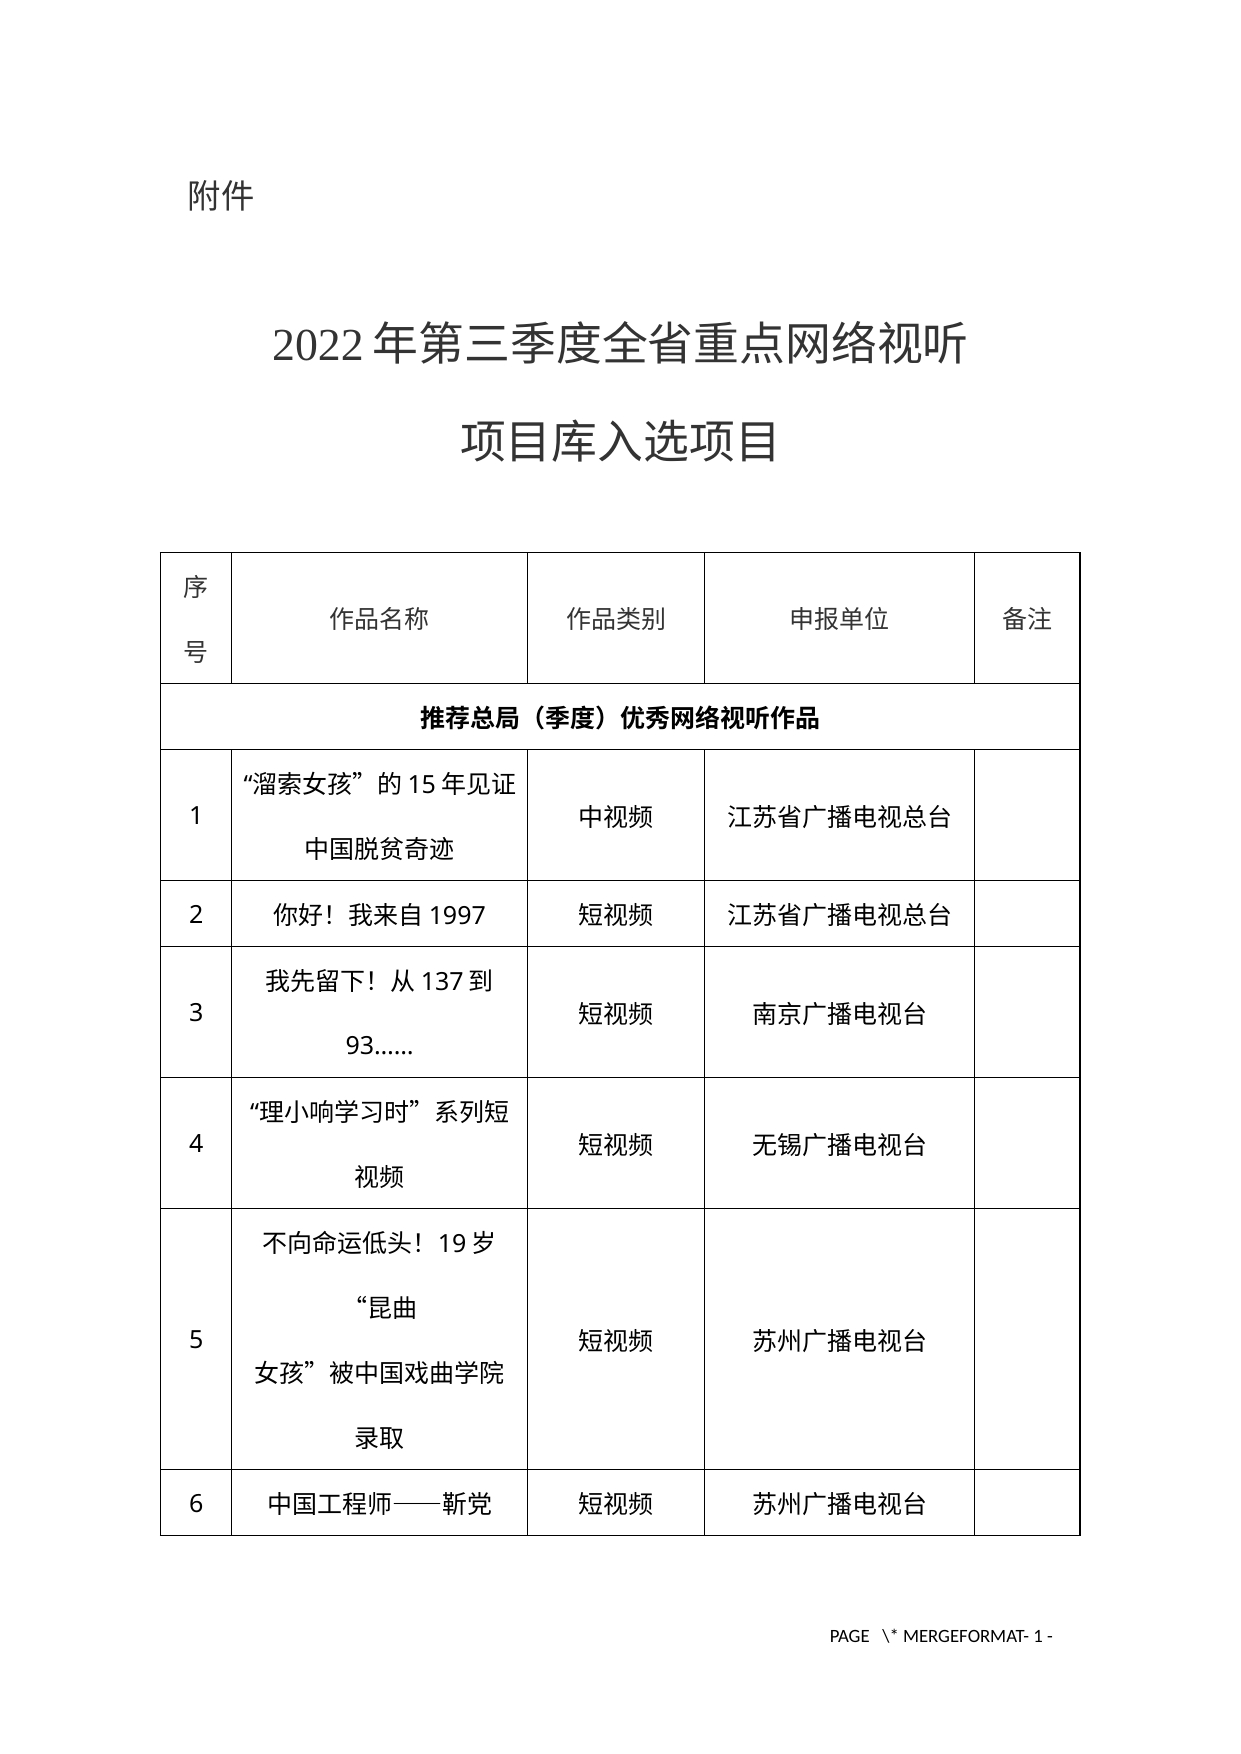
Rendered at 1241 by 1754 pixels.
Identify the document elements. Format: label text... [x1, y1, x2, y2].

table_cell 南京广播电视台 [705, 947, 974, 1077]
table_cell 江苏省广播电视总台 [705, 881, 974, 946]
table_cell [975, 1078, 1079, 1208]
table_header 作品名称 [232, 553, 527, 683]
table_cell 4 [161, 1078, 231, 1208]
table_cell [975, 1470, 1079, 1535]
table_cell 苏州广播电视台 [705, 1470, 974, 1535]
table_cell 短视频 [528, 1078, 704, 1208]
table_cell “溜索女孩”的15年见证中国脱贫奇迹 [232, 750, 527, 880]
table_cell [975, 881, 1079, 946]
text 附件 [187, 162, 1053, 227]
table_cell 短视频 [528, 881, 704, 946]
table_cell [975, 1209, 1079, 1469]
table_cell 短视频 [528, 1209, 704, 1469]
table_cell 5 [161, 1209, 231, 1469]
table_header 备注 [975, 553, 1079, 683]
table_cell [975, 947, 1079, 1077]
text 2022年第三季度全省重点网络视听 [187, 292, 1053, 389]
table_header 作品类别 [528, 553, 704, 683]
table_cell 短视频 [528, 1470, 704, 1535]
table_cell 我先留下！从137到93…… [232, 947, 527, 1077]
table_header 申报单位 [705, 553, 974, 683]
table_cell 中视频 [528, 750, 704, 880]
table_cell 6 [161, 1470, 231, 1535]
table_cell 苏州广播电视台 [705, 1209, 974, 1469]
table_cell 中国工程师——靳党鹏： 做百分百“中国机” [232, 1470, 527, 1535]
table_cell 短视频 [528, 947, 704, 1077]
table_cell 江苏省广播电视总台 [705, 750, 974, 880]
table_cell 不向命运低头！19岁“昆曲 女孩”被中国戏曲学院录取 [232, 1209, 527, 1469]
table_cell 2 [161, 881, 231, 946]
table_cell 1 [161, 750, 231, 880]
table_cell 无锡广播电视台 [705, 1078, 974, 1208]
table_cell [975, 750, 1079, 880]
text 项目库入选项目 [187, 389, 1053, 487]
table_cell 推荐总局（季度）优秀网络视听作品 [161, 684, 1079, 749]
table_header 序号 [161, 553, 231, 683]
table_cell “理小响学习时”系列短视频 [232, 1078, 527, 1208]
table_cell 你好！我来自1997 [232, 881, 527, 946]
table_cell 3 [161, 947, 231, 1077]
